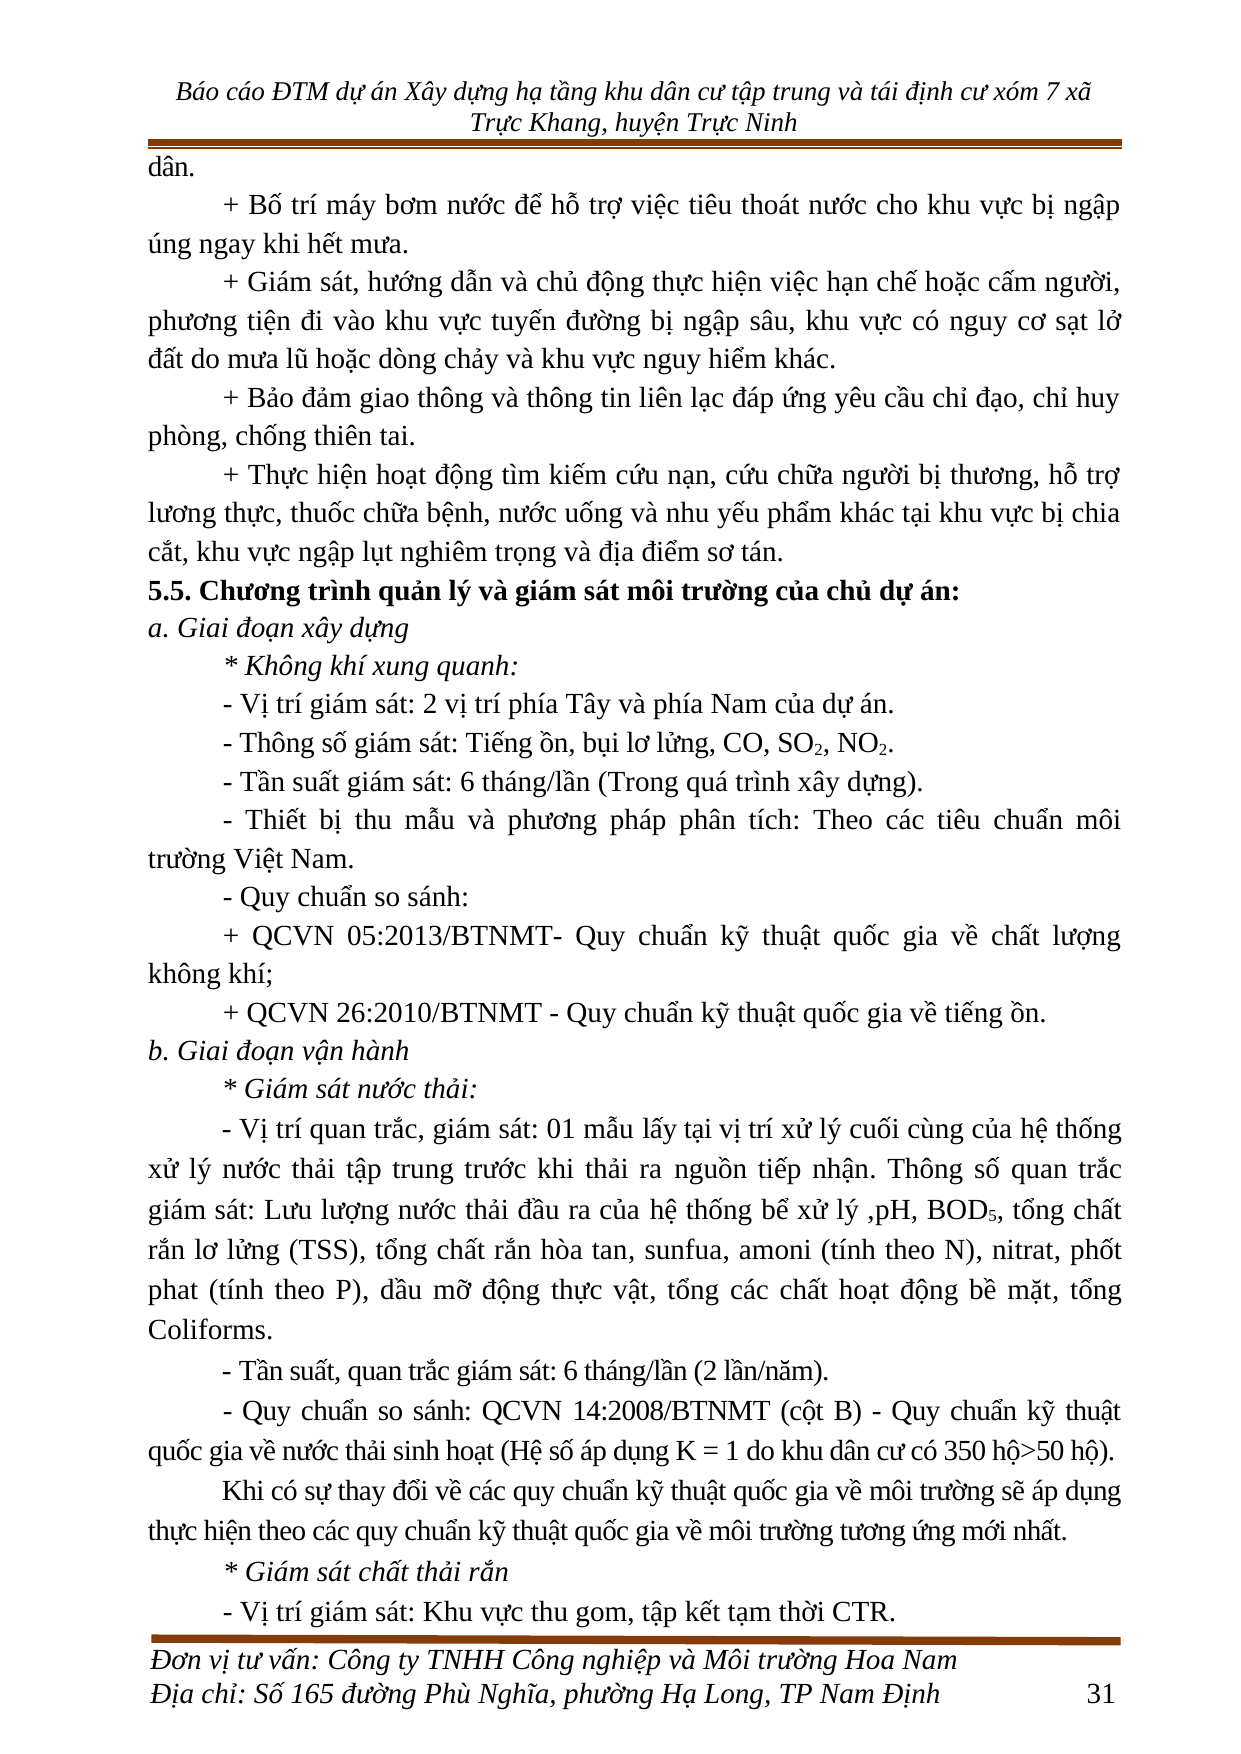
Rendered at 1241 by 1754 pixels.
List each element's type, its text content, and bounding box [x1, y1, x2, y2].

text - Quy chuẩn so sánh: [148, 879, 1122, 913]
subtitle 5.5. Chương trình quản lý và giám sát môi trường của chủ dự án: [148, 573, 1122, 606]
text - Quy chuẩn so sánh: QCVN 14:2008/BTNMT (cột B) - Quy chuẩn kỹ thuật quốc gia về nước thải sinh hoạt (Hệ số áp dụng K = 1 do khu dân cư có 350 hộ>50 hộ). [148, 1393, 1122, 1467]
text - Vị trí giám sát: 2 vị trí phía Tây và phía Nam của dự án. [148, 687, 1122, 720]
subtitle b. Giai đoạn vận hành [148, 1033, 1122, 1067]
text * Giám sát chất thải rắn [148, 1554, 1122, 1587]
text - Thiết bị thu mẫu và phương pháp phân tích: Theo các tiêu chuẩn môi trường Việt Nam. [148, 802, 1122, 874]
text - Vị trí giám sát: Khu vực thu gom, tập kết tạm thời CTR. [148, 1594, 1122, 1627]
text - Thông số giám sát: Tiếng ồn, bụi lơ lửng, CO, SO2, NO2. [148, 725, 1122, 759]
text * Không khí xung quanh: [148, 648, 1122, 682]
text + QCVN 05:2013/BTNMT- Quy chuẩn kỹ thuật quốc gia về chất lượng không khí; [148, 918, 1122, 990]
text + QCVN 26:2010/BTNMT - Quy chuẩn kỹ thuật quốc gia về tiếng ồn. [148, 995, 1122, 1028]
text + Bảo đảm giao thông và thông tin liên lạc đáp ứng yêu cầu chỉ đạo, chỉ huy phòng, chống thiên tai. [148, 380, 1122, 452]
text - Vị trí quan trắc, giám sát: 01 mẫu lấy tại vị trí xử lý cuối cùng của hệ thống xử lý nước thải tập trung trước khi thải ra nguồn tiếp nhận. Thông số quan trắc giám sát: Lưu lượng nước thải đầu ra của hệ thống bể xử lý ,pH, BOD5, tổng chất rắn lơ lửng (TSS), tổng chất rắn hòa tan, sunfua, amoni (tính theo N), nitrat, phốt phat (tính theo P), dầu mỡ động thực vật, tổng các chất hoạt động bề mặt, tổng Coliforms. [148, 1111, 1122, 1346]
text + Bố trí máy bơm nước để hỗ trợ việc tiêu thoát nước cho khu vực bị ngập úng ngay khi hết mưa. [148, 187, 1122, 259]
text + Giám sát, hướng dẫn và chủ động thực hiện việc hạn chế hoặc cấm người, phương tiện đi vào khu vực tuyến đường bị ngập sâu, khu vực có nguy cơ sạt lở đất do mưa lũ hoặc dòng chảy và khu vực nguy hiểm khác. [148, 264, 1122, 375]
text + Thực hiện hoạt động tìm kiếm cứu nạn, cứu chữa người bị thương, hỗ trợ lương thực, thuốc chữa bệnh, nước uống và nhu yếu phẩm khác tại khu vực bị chia cắt, khu vực ngập lụt nghiêm trọng và địa điểm sơ tán. [148, 457, 1122, 568]
subtitle a. Giai đoạn xây dựng [148, 610, 1122, 644]
text - Tần suất, quan trắc giám sát: 6 tháng/lần (2 lần/năm). [148, 1353, 1122, 1386]
text - Tần suất giám sát: 6 tháng/lần (Trong quá trình xây dựng). [148, 764, 1122, 797]
text * Giám sát nước thải: [148, 1071, 1122, 1105]
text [148, 149, 1122, 182]
text Khi có sự thay đổi về các quy chuẩn kỹ thuật quốc gia về môi trường sẽ áp dụng thực hiện theo các quy chuẩn kỹ thuật quốc gia về môi trường tương ứng mới nhất. [148, 1473, 1122, 1547]
